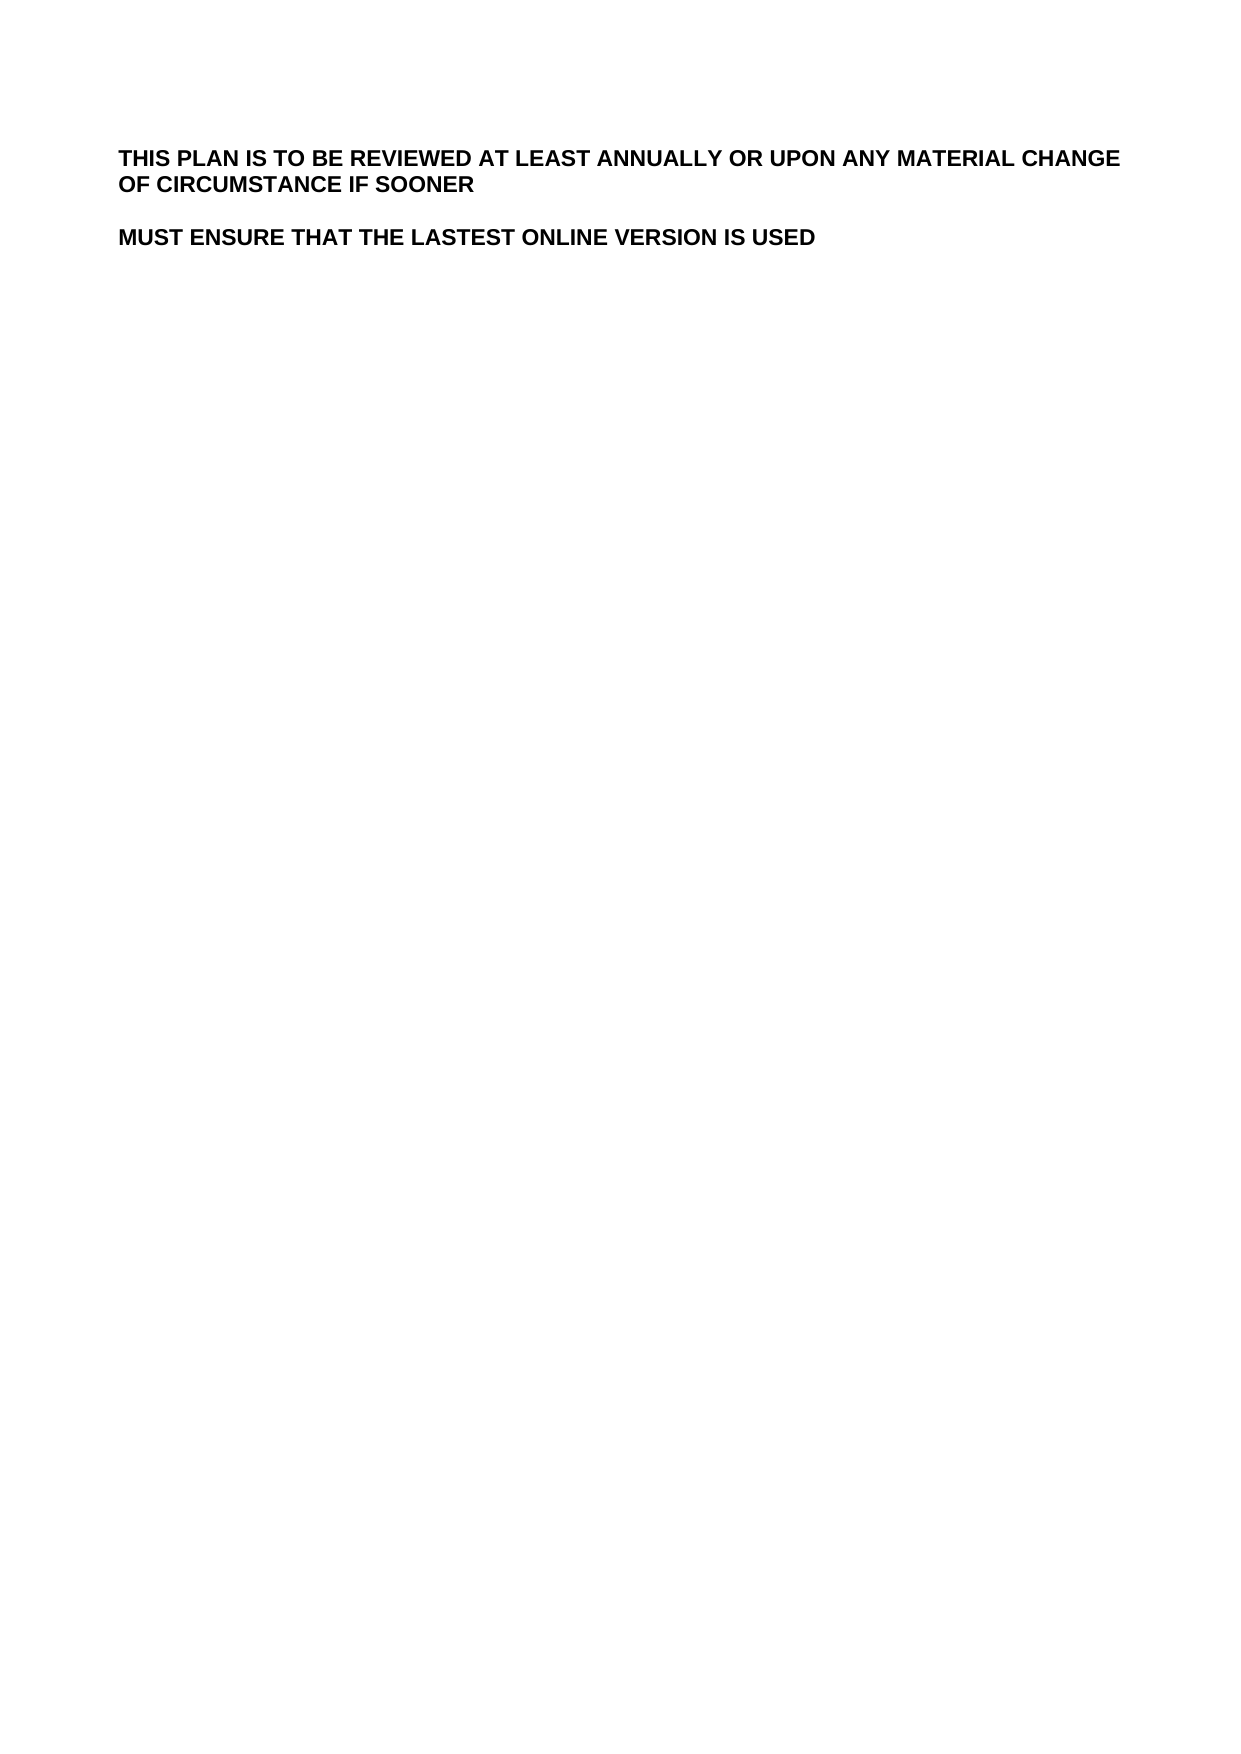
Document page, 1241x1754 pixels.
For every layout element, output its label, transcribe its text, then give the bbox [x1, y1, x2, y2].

text Must ensure that the lastest online version is used [118, 223, 1122, 250]
text This plan is to be reviewed at least annually or upon any material change of circumstance if sooner [118, 144, 1122, 197]
